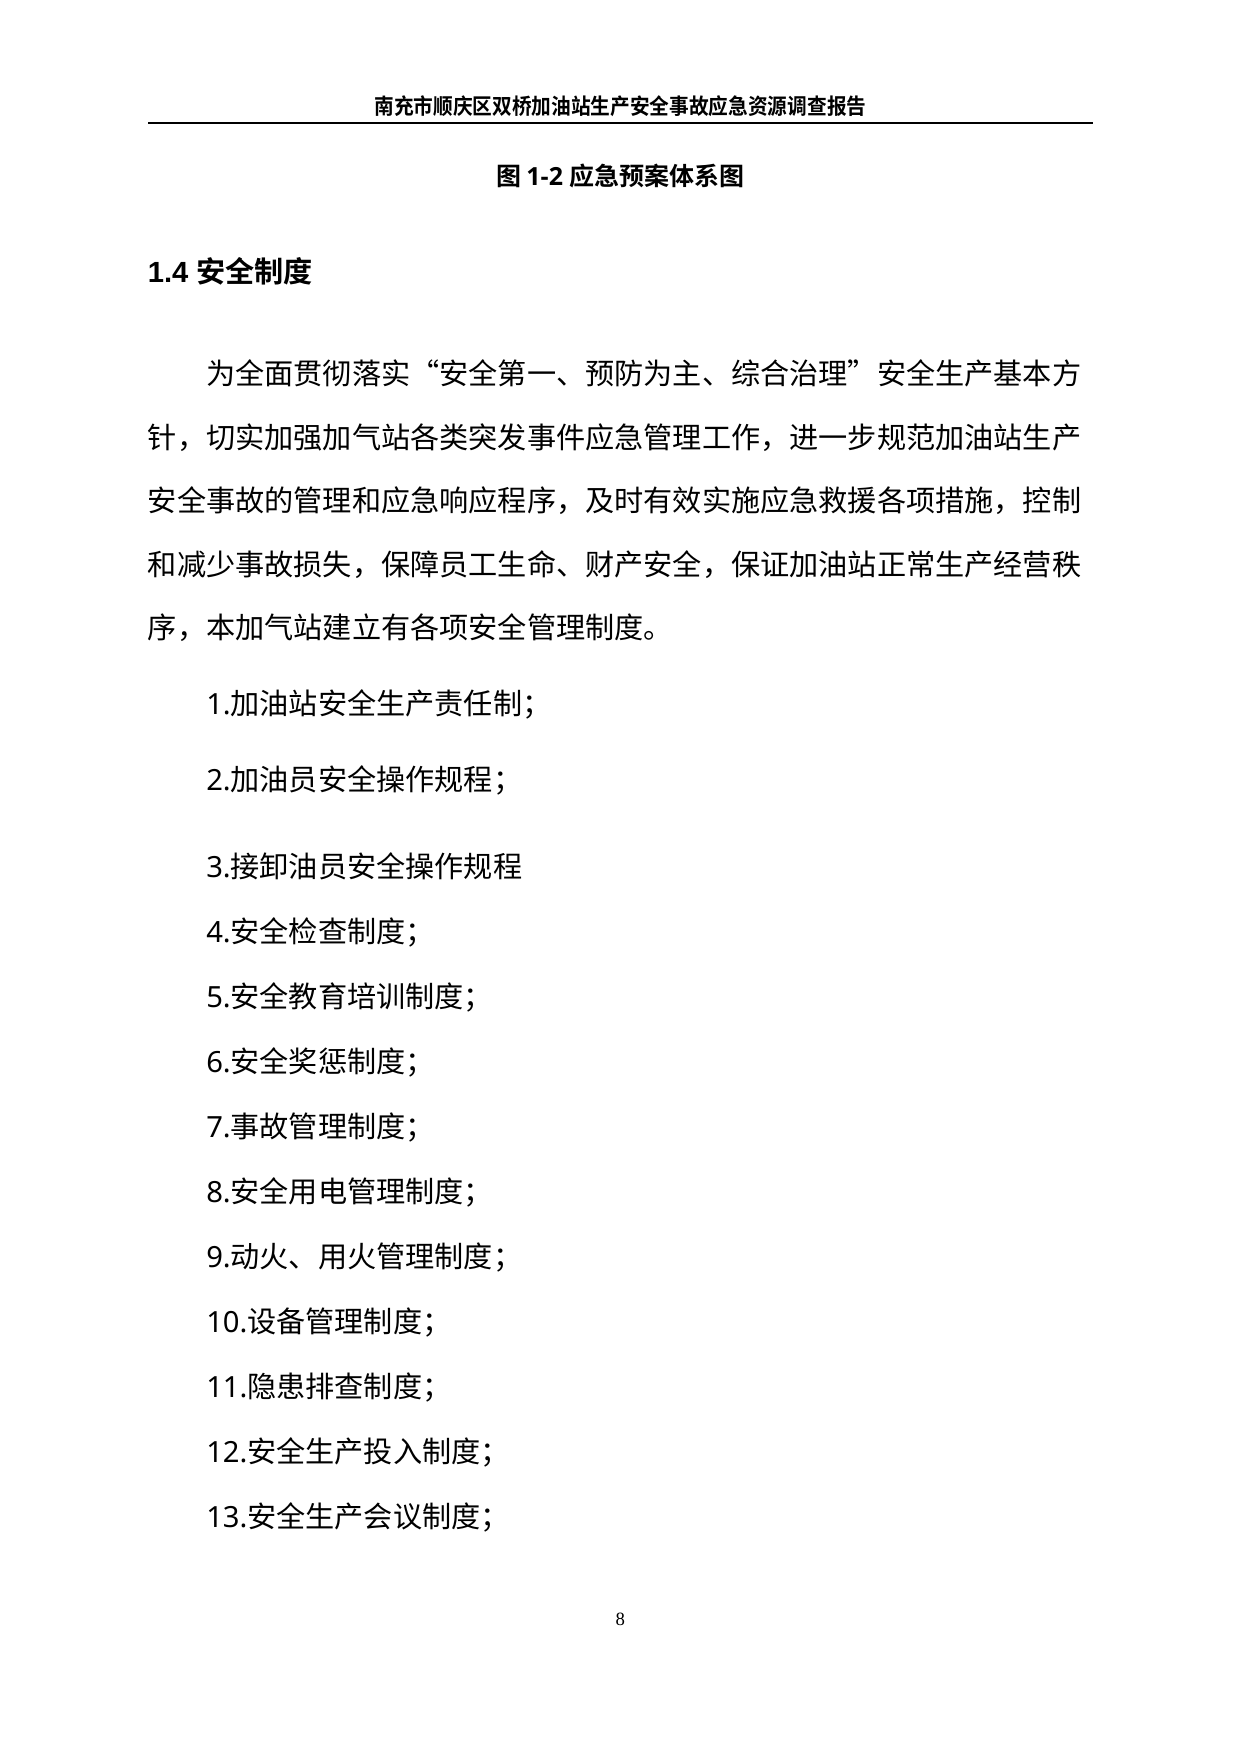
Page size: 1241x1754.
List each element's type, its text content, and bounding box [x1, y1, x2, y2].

list 5.安全教育培训制度； [148, 963, 1093, 1028]
list 8.安全用电管理制度； [148, 1158, 1093, 1223]
list 4.安全检查制度； [148, 898, 1093, 963]
text 2.加油员安全操作规程； [148, 757, 1093, 799]
list 9.动火、用火管理制度； [148, 1223, 1093, 1288]
list 7.事故管理制度； [148, 1093, 1093, 1158]
list 11.隐患排查制度； [148, 1353, 1093, 1418]
text 1.加油站安全生产责任制； [148, 681, 1093, 723]
list 10.设备管理制度； [148, 1288, 1093, 1353]
text 图1-2 应急预案体系图 [148, 156, 1093, 192]
list 6.安全奖惩制度； [148, 1028, 1093, 1093]
list 3.接卸油员安全操作规程 [148, 833, 1093, 898]
list 12.安全生产投入制度； [148, 1418, 1093, 1483]
text 为全面贯彻落实“安全第一、预防为主、综合治理”安全生产基本方针，切实加强加气站各类突发事件应急管理工作，进一步规范加油站生产安全事故的管理和应急响应程序，及时有效实施应急救援各项措施，控制和减少事故损失，保障员工生命、财产安全，保证加油站正常生产经营秩序，本加气站建立有各项安全管理制度。 [148, 351, 1093, 647]
subtitle 1.4 安全制度 [148, 238, 1093, 303]
list 13.安全生产会议制度； [148, 1483, 1093, 1548]
